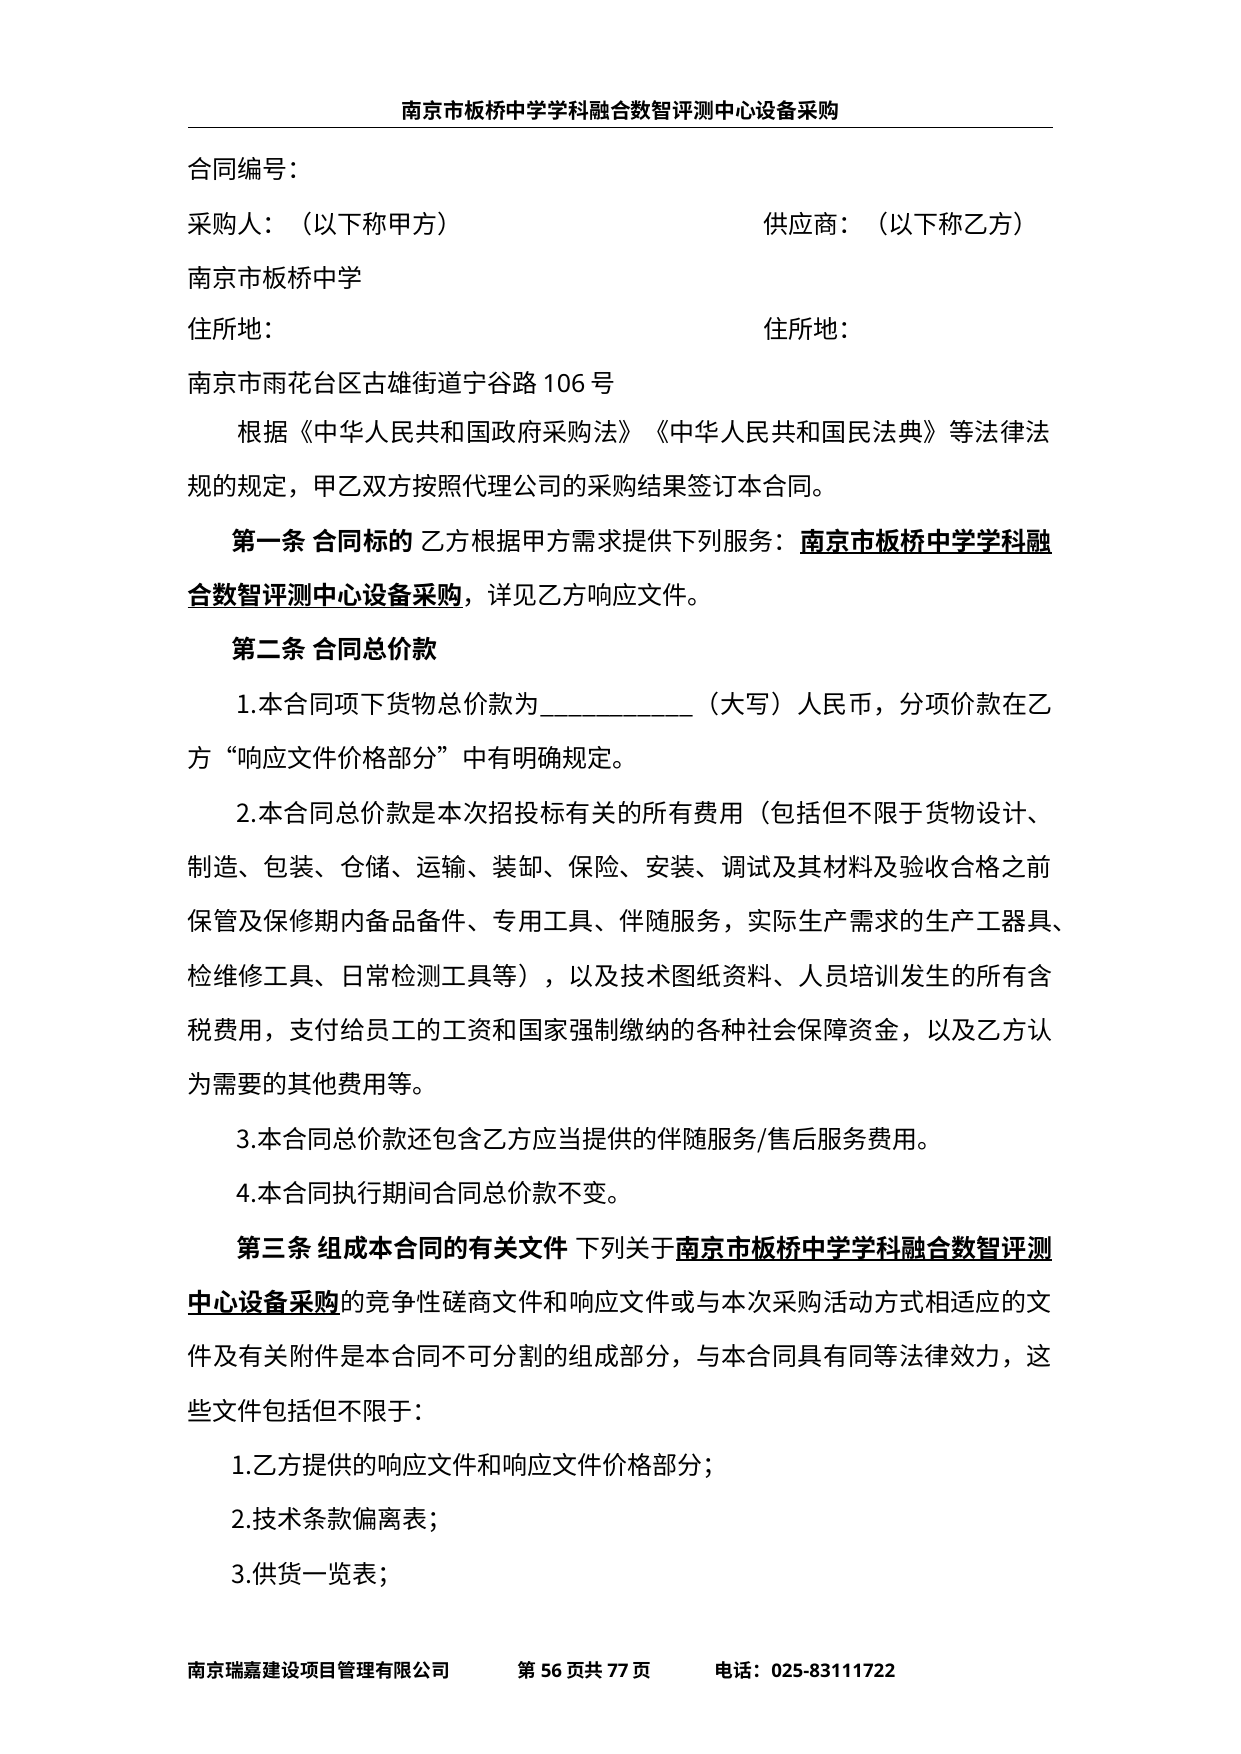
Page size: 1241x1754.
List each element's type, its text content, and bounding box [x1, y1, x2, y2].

text 根据《中华人民共和国政府采购法》《中华人民共和国民法典》等法律法规的规定，甲乙双方按照代理公司的采购结果签订本合同。 [187, 412, 1053, 503]
text 3.本合同总价款还包含乙方应当提供的伴随服务/售后服务费用。 [187, 1119, 1053, 1156]
text 合同编号： [187, 150, 1053, 186]
text 2.技术条款偏离表； [187, 1500, 1053, 1536]
table_cell 住所地： [763, 309, 1143, 412]
text 4.本合同执行期间合同总价款不变。 [187, 1174, 1053, 1210]
text 1.乙方提供的响应文件和响应文件价格部分； [187, 1446, 1053, 1482]
text 第三条 组成本合同的有关文件 下列关于南京市板桥中学学科融合数智评测中心设备采购的竞争性磋商文件和响应文件或与本次采购活动方式相适应的文件及有关附件是本合同不可分割的组成部分，与本合同具有同等法律效力，这些文件包括但不限于： [187, 1228, 1053, 1427]
text 1.本合同项下货物总价款为___________（大写）人民币，分项价款在乙方“响应文件价格部分”中有明确规定。 [187, 684, 1053, 775]
text 第一条 合同标的 乙方根据甲方需求提供下列服务：南京市板桥中学学科融合数智评测中心设备采购，详见乙方响应文件。 [187, 521, 1053, 612]
text 第二条 合同总价款 [187, 630, 1053, 666]
table_header 供应商：（以下称乙方） [763, 204, 1143, 309]
table_header 采购人：（以下称甲方） 南京市板桥中学 [188, 204, 763, 309]
text 3.供货一览表； [187, 1554, 1053, 1591]
text 2.本合同总价款是本次招投标有关的所有费用（包括但不限于货物设计、制造、包装、仓储、运输、装缷、保险、安装、调试及其材料及验收合格之前保管及保修期内备品备件、专用工具、伴随服务，实际生产需求的生产工器具、检维修工具、日常检测工具等），以及技术图纸资料、人员培训发生的所有含税费用，支付给员工的工资和国家强制缴纳的各种社会保障资金，以及乙方认为需要的其他费用等。 [187, 793, 1053, 1101]
table_cell 住所地： 南京市雨花台区古雄街道宁谷路106号 [188, 309, 763, 412]
